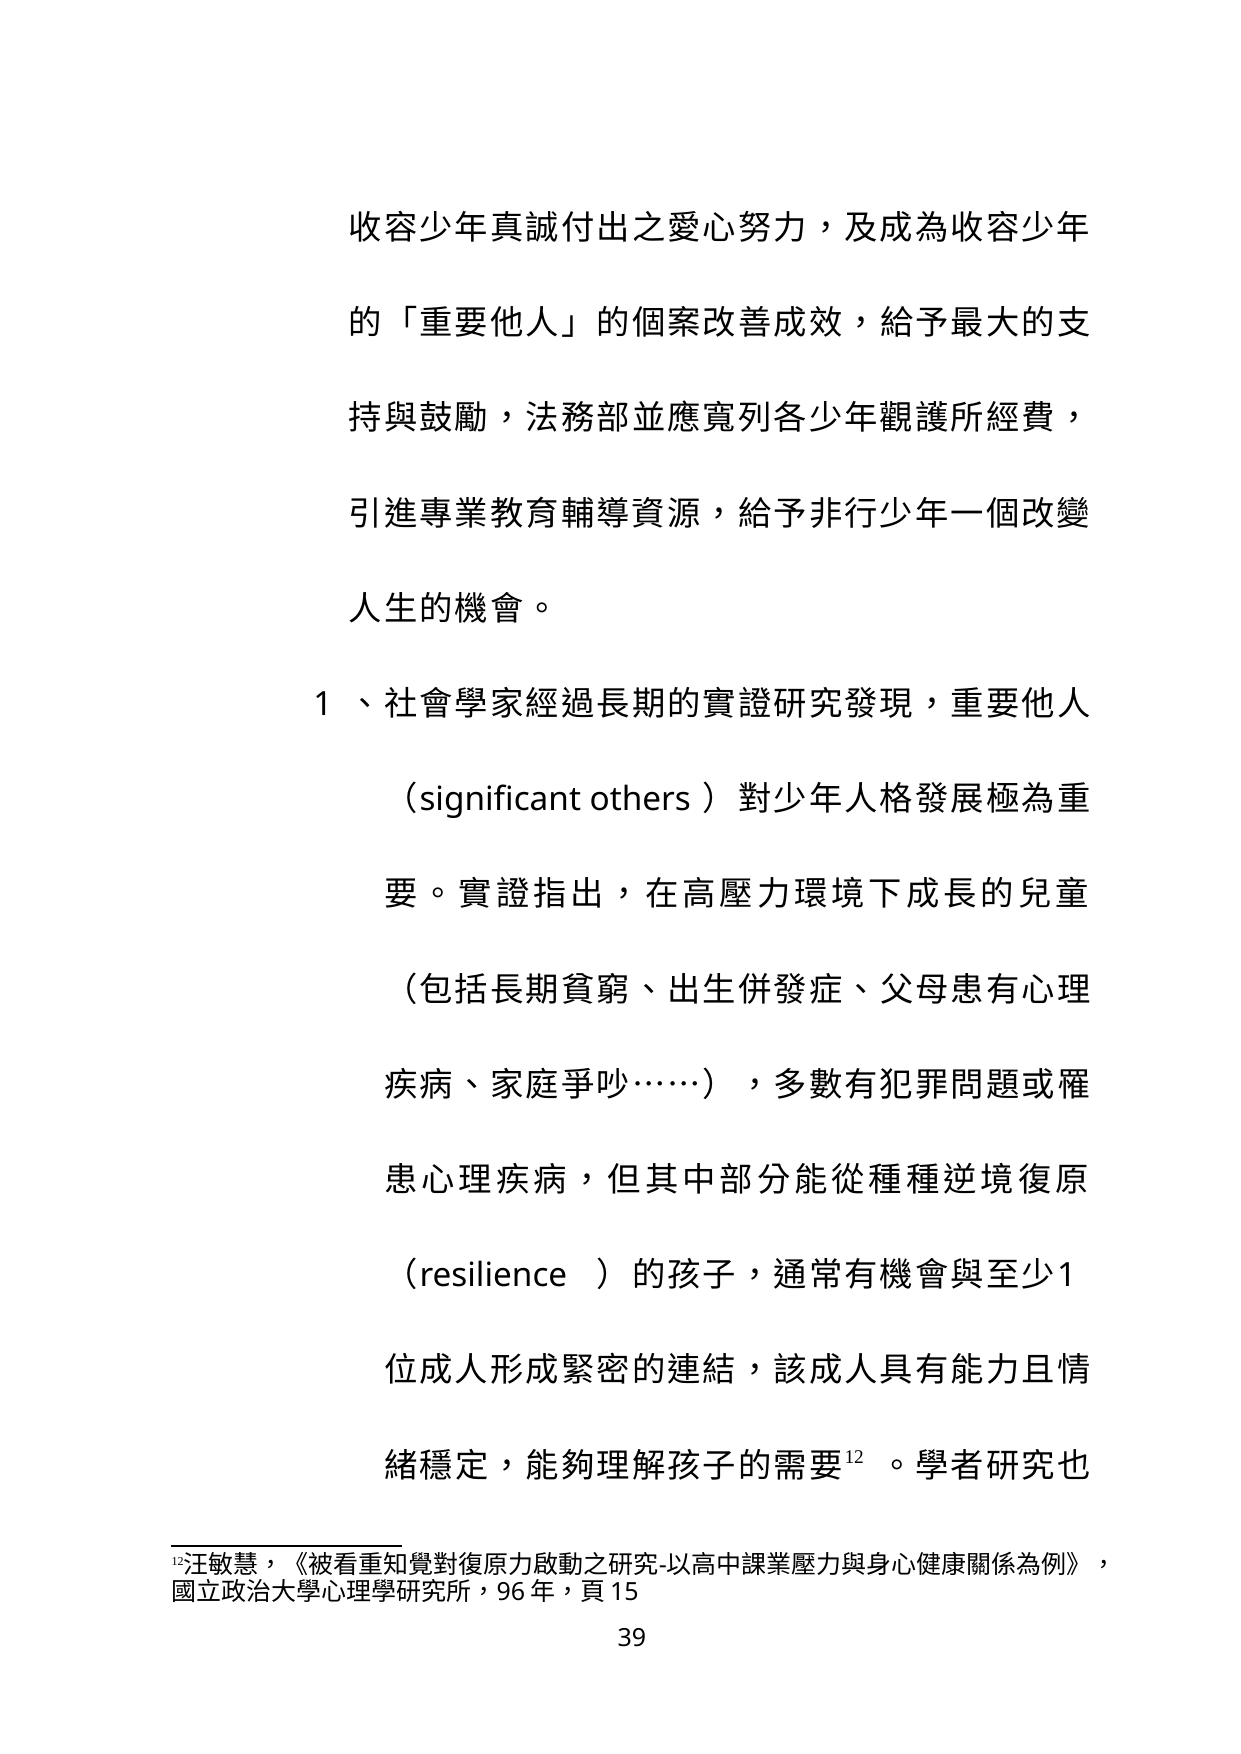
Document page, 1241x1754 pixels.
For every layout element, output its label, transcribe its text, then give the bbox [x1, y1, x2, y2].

subtitle 司法院及法務部允應深刻體認大多數執法人員對收容少年真誠付出之愛心努力，及成為收容少年的「重要他人」的個案改善成效，給予最大的支持與鼓勵，法務部並應寬列各少年觀護所經費，引進專業教育輔導資源，給予非行少年一個改變人生的機會。 [242, 177, 1092, 653]
